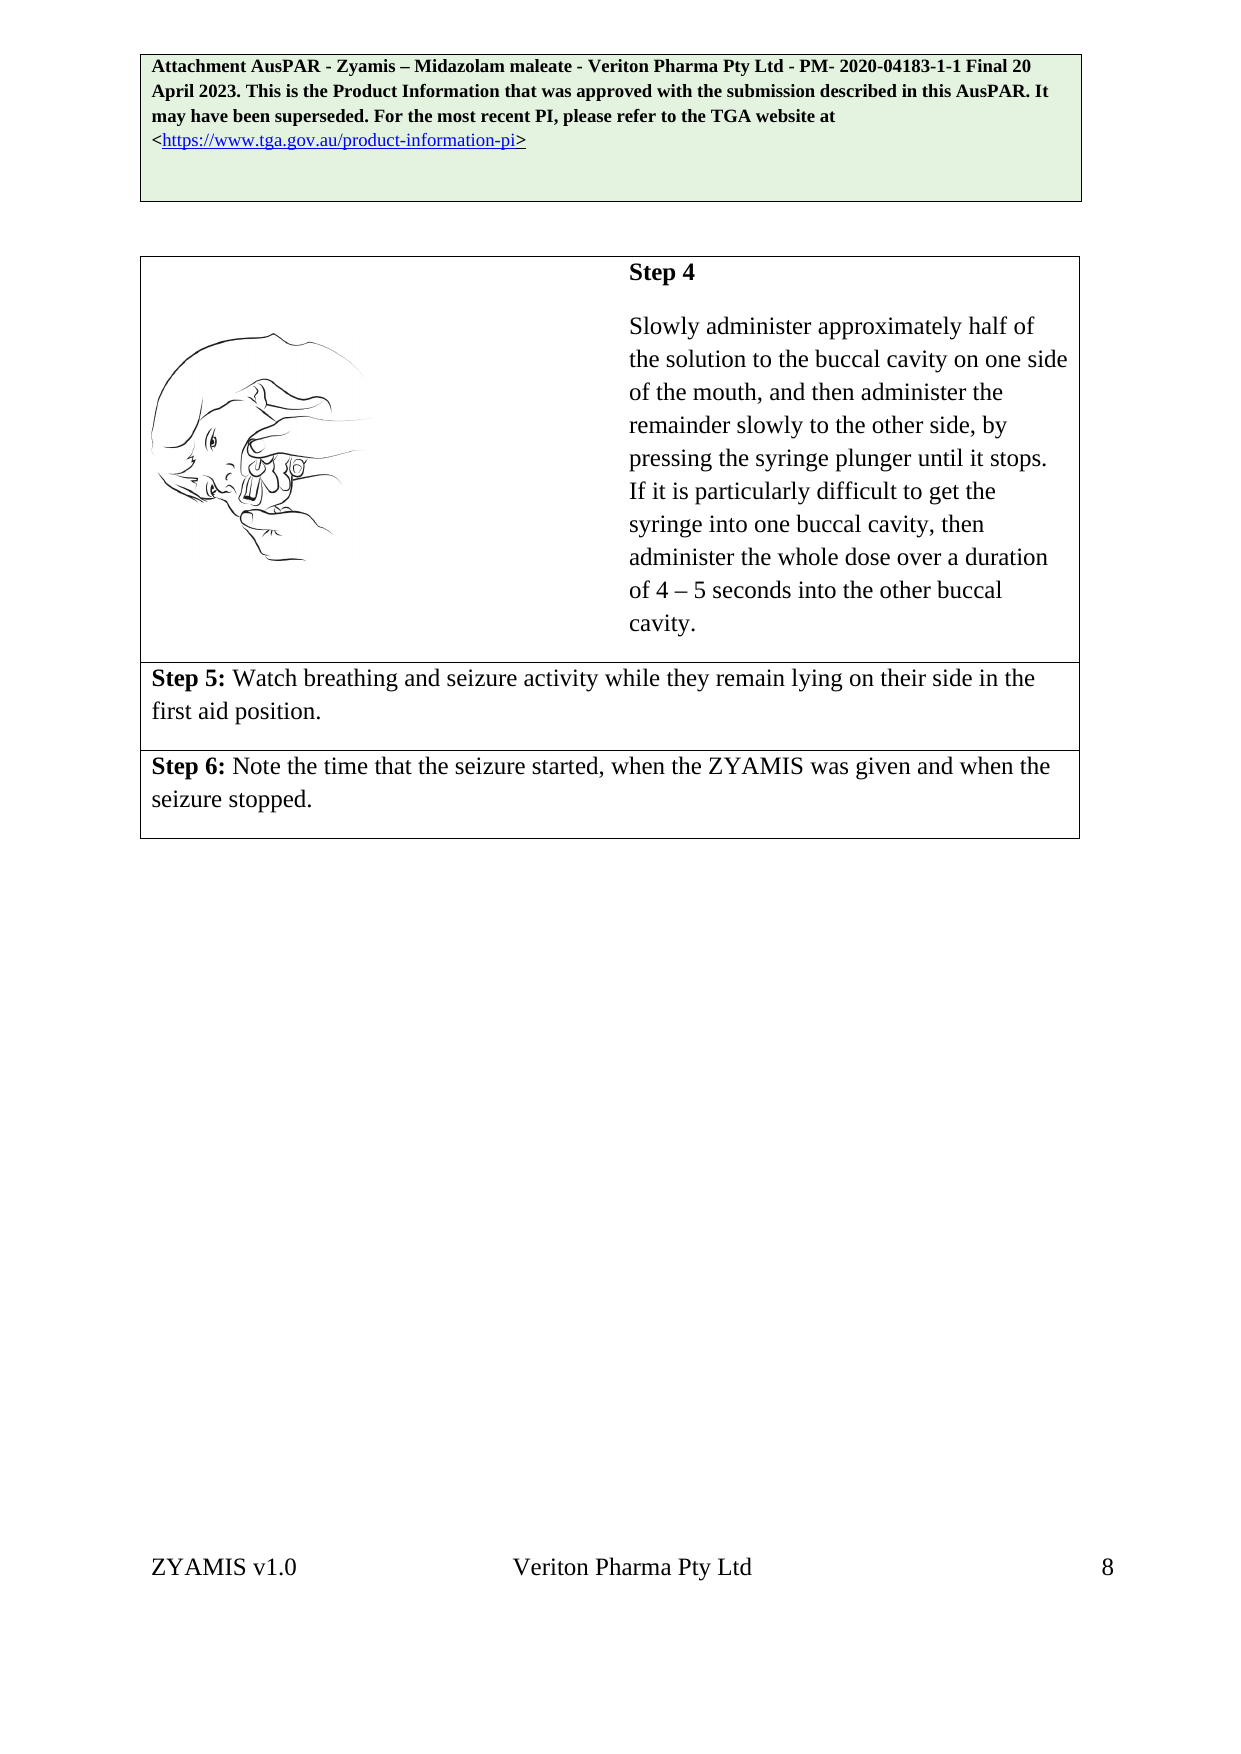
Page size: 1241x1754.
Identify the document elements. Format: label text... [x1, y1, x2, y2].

table_cell [141, 257, 618, 662]
picture [151, 333, 373, 561]
table_cell Step 4 Slowly administer approximately half of the solution to the buccal cavity on one side of the mouth, and then administer the remainder slowly to the other side, by pressing the syringe plunger until it stops. If it is particularly difficult to get the syringe into one buccal cavity, then administer the whole dose over a duration of 4 – 5 seconds into the other buccal cavity. [618, 257, 1079, 662]
table_cell Step 5: Watch breathing and seizure activity while they remain lying on their side in the first aid position. [141, 663, 1079, 750]
table_cell Step 6: Note the time that the seizure started, when the ZYAMIS was given and when the seizure stopped. [141, 751, 1079, 838]
